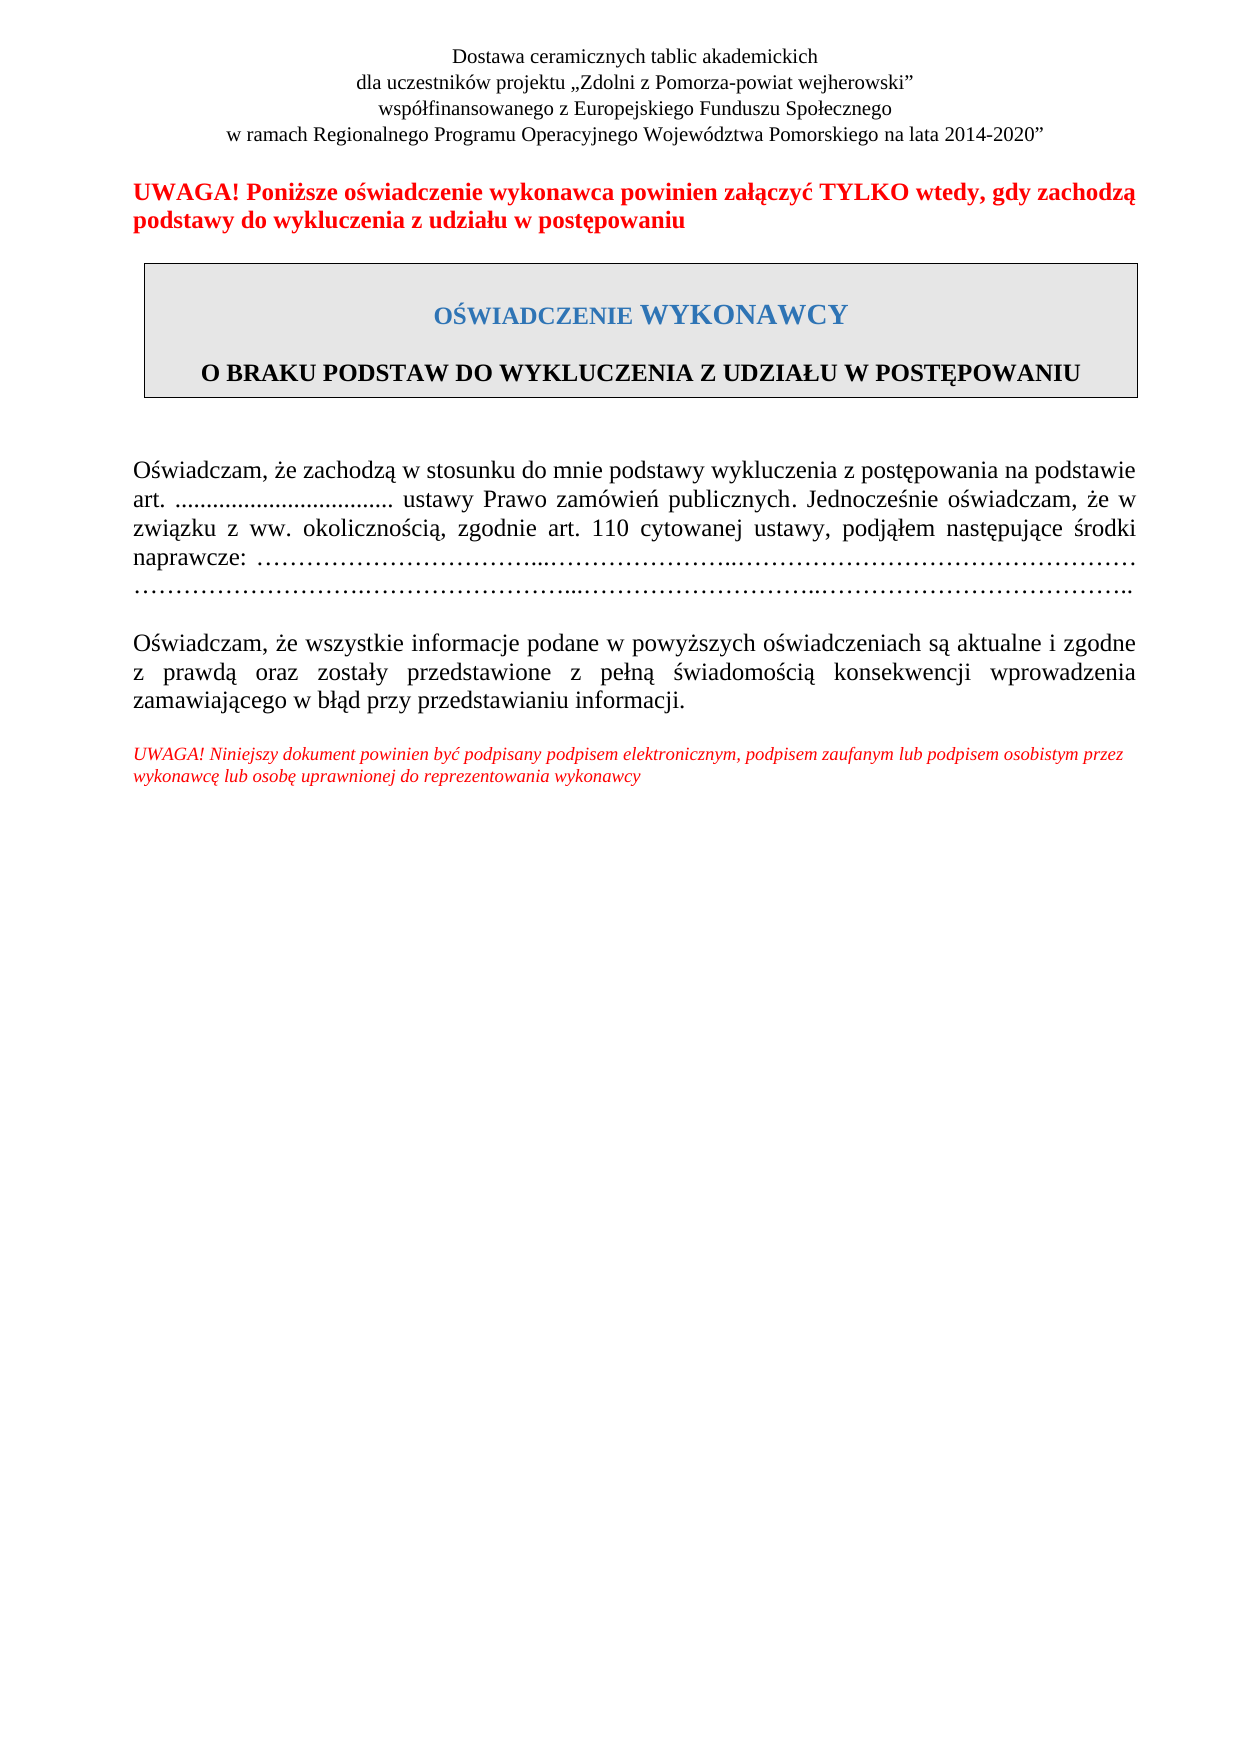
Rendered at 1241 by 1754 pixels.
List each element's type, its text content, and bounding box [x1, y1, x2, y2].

table_header OŚWIADCZENIE WYKONAWCY O BRAKU PODSTAW DO WYKLUCZENIA Z UDZIAŁU W POSTĘPOWANIU [145, 264, 1137, 397]
text UWAGA! Poniższe oświadczenie wykonawca powinien załączyć TYLKO wtedy, gdy zachodzą podstawy do wykluczenia z udziału w postępowaniu [133, 177, 1137, 234]
text UWAGA! Niniejszy dokument powinien być podpisany podpisem elektronicznym, podpisem zaufanym lub podpisem osobistym przez wykonawcę lub osobę uprawnionej do reprezentowania wykonawcy [133, 743, 1137, 786]
text Oświadczam, że wszystkie informacje podane w powyższych oświadczeniach są aktualne i zgodne z prawdą oraz zostały przedstawione z pełną świadomością konsekwencji wprowadzenia zamawiającego w błąd przy przedstawianiu informacji. [133, 628, 1137, 714]
text Oświadczam, że zachodzą w stosunku do mnie podstawy wykluczenia z postępowania na podstawie art. ................................... ustawy Prawo zamówień publicznych. Jednocześnie oświadczam, że w związku z ww. okolicznością, zgodnie art. 110 cytowanej ustawy, podjąłem następujące środki naprawcze: ……………………………...…………………..………………………………………… ……………………….……………………...………………………..……………………………….. [133, 456, 1137, 599]
